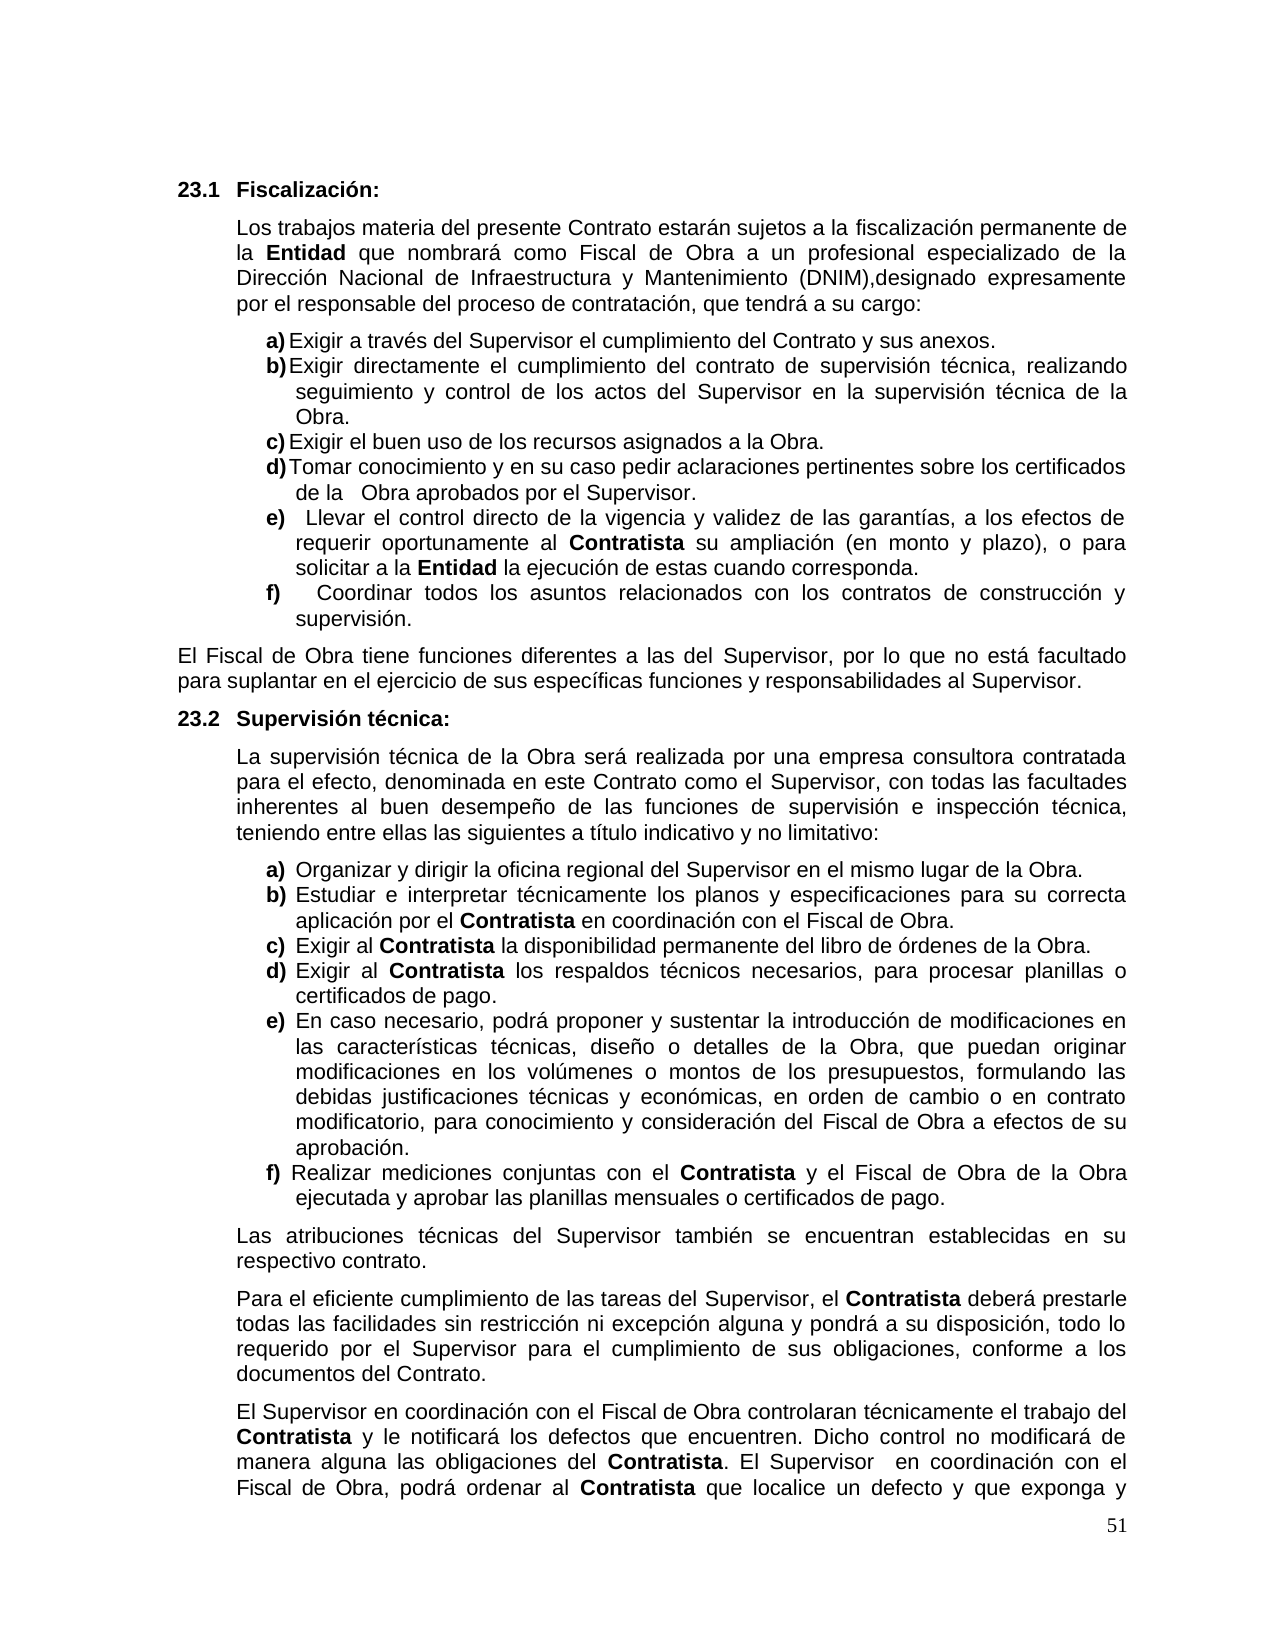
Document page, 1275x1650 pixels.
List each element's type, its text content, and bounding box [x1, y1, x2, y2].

list Llevar el control directo de la vigencia y validez de las garantías, a los efectos de requerir oportunamente al Contratista su ampliación (en monto y plazo), o para solicitar a la Entidad la ejecución de estas cuando corresponda. [266, 505, 1127, 580]
text f) Coordinar todos los asuntos relacionados con los contratos de construcción y supervisión. [266, 580, 1127, 631]
list Estudiar e interpretar técnicamente los planos y especificaciones para su correcta aplicación por el Contratista en coordinación con el Fiscal de Obra. [266, 882, 1127, 933]
list Organizar y dirigir la oficina regional del Supervisor en el mismo lugar de la Obra. [266, 857, 1127, 882]
text f) Realizar mediciones conjuntas con el Contratista y el Fiscal de Obra de la Obra ejecutada y aprobar las planillas mensuales o certificados de pago. [266, 1160, 1127, 1210]
text Para el eficiente cumplimiento de las tareas del Supervisor, el Contratista deberá prestarle todas las facilidades sin restricción ni excepción alguna y pondrá a su disposición, todo lo requerido por el Supervisor para el cumplimiento de sus obligaciones, conforme a los documentos del Contrato. [236, 1286, 1127, 1386]
list Exigir a través del Supervisor el cumplimiento del Contrato y sus anexos. [266, 328, 1127, 353]
text 23.2 Supervisión técnica: [177, 706, 1127, 731]
list Tomar conocimiento y en su caso pedir aclaraciones pertinentes sobre los certificados de la Obra aprobados por el Supervisor. [266, 454, 1127, 505]
list Exigir el buen uso de los recursos asignados a la Obra. [266, 429, 1127, 454]
text Las atribuciones técnicas del Supervisor también se encuentran establecidas en su respectivo contrato. [236, 1223, 1127, 1273]
text Los trabajos materia del presente Contrato estarán sujetos a la fiscalización permanente de la Entidad que nombrará como Fiscal de Obra a un profesional especializado de la Dirección Nacional de Infraestructura y Mantenimiento (DNIM),designado expresamente por el responsable del proceso de contratación, que tendrá a su cargo: [177, 215, 1127, 316]
text El Fiscal de Obra tiene funciones diferentes a las del Supervisor, por lo que no está facultado para suplantar en el ejercicio de sus específicas funciones y responsabilidades al Supervisor. [177, 643, 1127, 694]
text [236, 1399, 1127, 1500]
text 23.1 Fiscalización: [177, 177, 1127, 202]
text La supervisión técnica de la Obra será realizada por una empresa consultora contratada para el efecto, denominada en este Contrato como el Supervisor, con todas las facultades inherentes al buen desempeño de las funciones de supervisión e inspección técnica, teniendo entre ellas las siguientes a título indicativo y no limitativo: [236, 744, 1127, 845]
list Exigir al Contratista los respaldos técnicos necesarios, para procesar planillas o certificados de pago. [266, 958, 1127, 1008]
list En caso necesario, podrá proponer y sustentar la introducción de modificaciones en las características técnicas, diseño o detalles de la Obra, que puedan originar modificaciones en los volúmenes o montos de los presupuestos, formulando las debidas justificaciones técnicas y económicas, en orden de cambio o en contrato modificatorio, para conocimiento y consideración del Fiscal de Obra a efectos de su aprobación. [266, 1008, 1127, 1160]
list Exigir al Contratista la disponibilidad permanente del libro de órdenes de la Obra. [266, 933, 1127, 958]
list Exigir directamente el cumplimiento del contrato de supervisión técnica, realizando seguimiento y control de los actos del Supervisor en la supervisión técnica de la Obra. [266, 353, 1127, 429]
